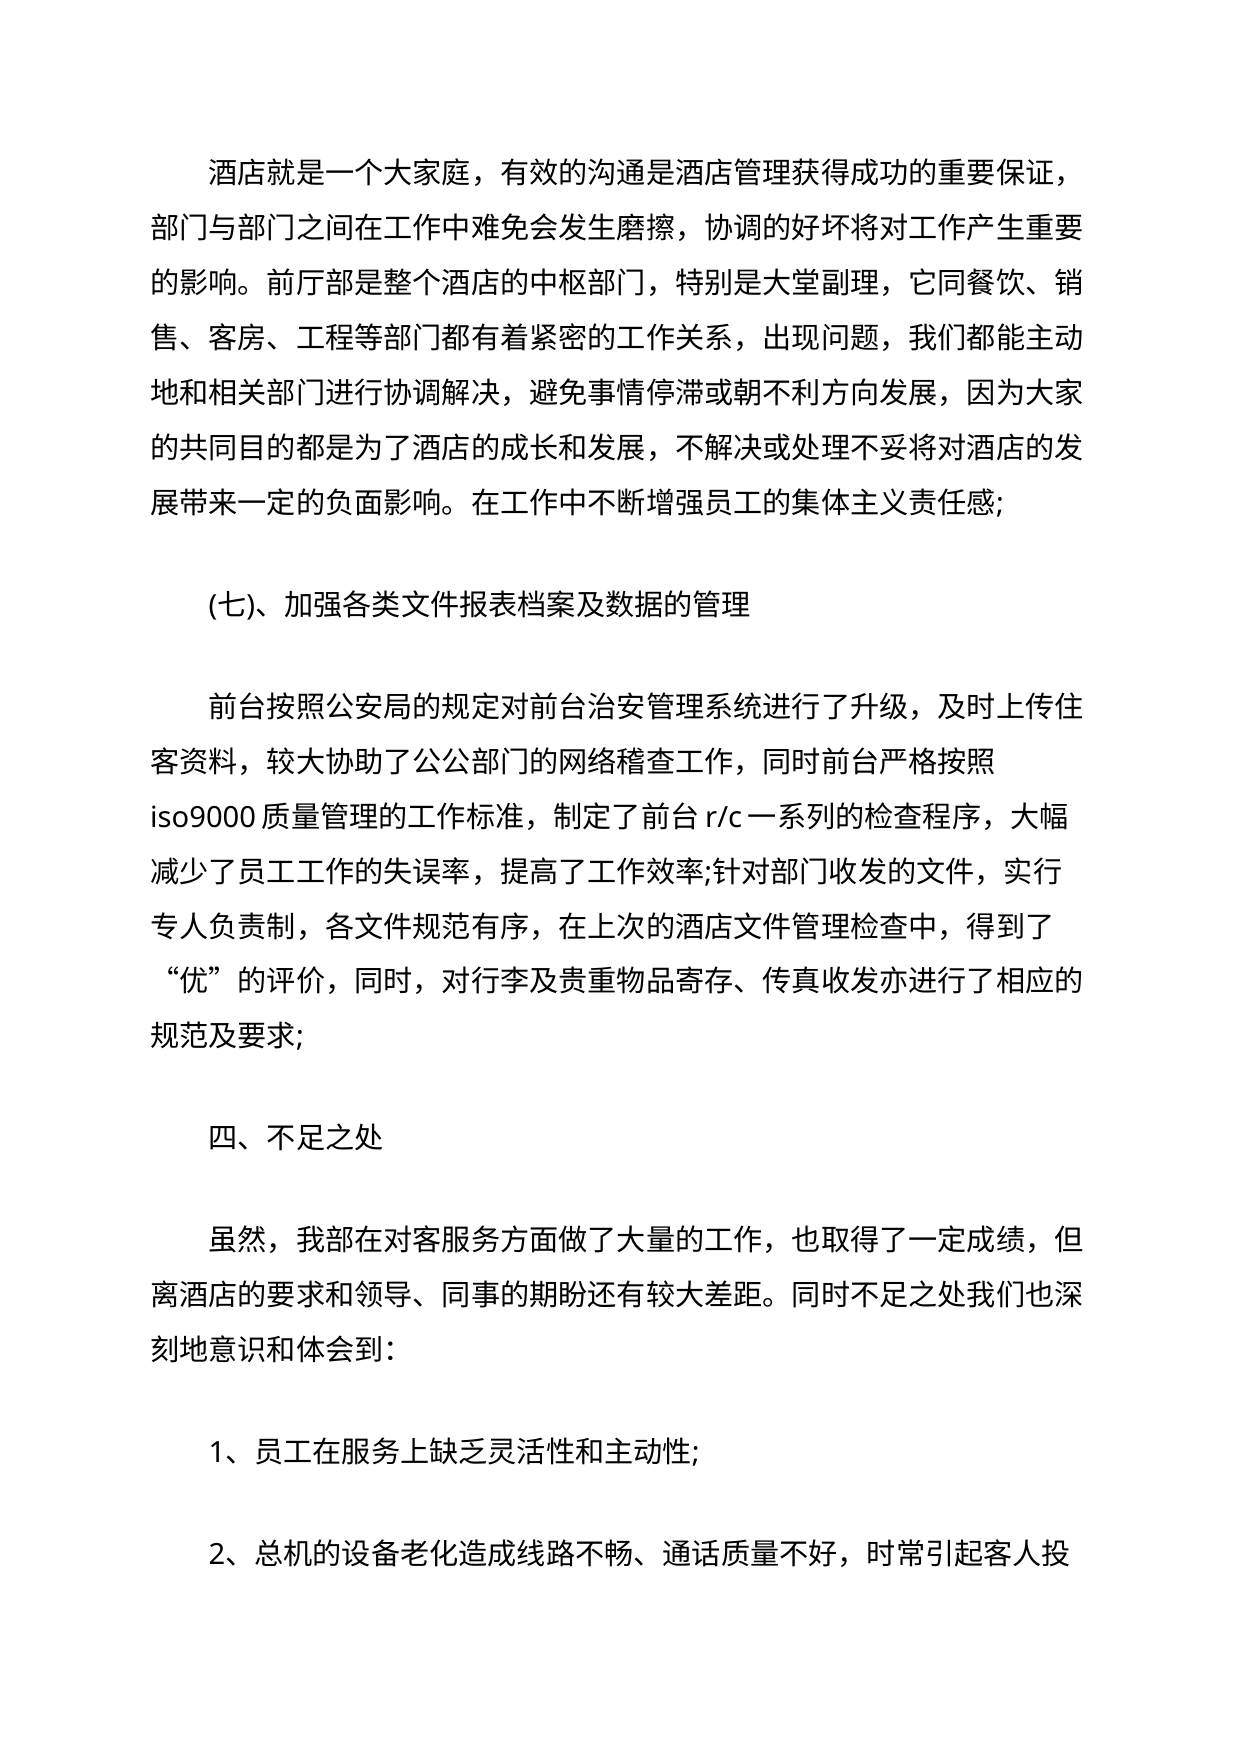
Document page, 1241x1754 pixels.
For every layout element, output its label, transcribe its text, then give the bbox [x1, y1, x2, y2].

text 前台按照公安局的规定对前台治安管理系统进行了升级，及时上传住客资料，较大协助了公公部门的网络稽查工作，同时前台严格按照iso9000质量管理的工作标准，制定了前台r/c一系列的检查程序，大幅减少了员工工作的失误率，提高了工作效率;针对部门收发的文件，实行专人负责制，各文件规范有序，在上次的酒店文件管理检查中，得到了“优”的评价，同时，对行李及贵重物品寄存、传真收发亦进行了相应的规范及要求; [150, 683, 1090, 1055]
text 虽然，我部在对客服务方面做了大量的工作，也取得了一定成绩，但离酒店的要求和领导、同事的期盼还有较大差距。同时不足之处我们也深刻地意识和体会到： [150, 1217, 1090, 1369]
text 1、员工在服务上缺乏灵活性和主动性; [150, 1428, 1090, 1471]
text (七)、加强各类文件报表档案及数据的管理 [150, 581, 1090, 624]
text 四、不足之处 [150, 1115, 1090, 1157]
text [150, 1530, 1090, 1573]
text 酒店就是一个大家庭，有效的沟通是酒店管理获得成功的重要保证，部门与部门之间在工作中难免会发生磨擦，协调的好坏将对工作产生重要的影响。前厅部是整个酒店的中枢部门，特别是大堂副理，它同餐饮、销售、客房、工程等部门都有着紧密的工作关系，出现问题，我们都能主动地和相关部门进行协调解决，避免事情停滞或朝不利方向发展，因为大家的共同目的都是为了酒店的成长和发展，不解决或处理不妥将对酒店的发展带来一定的负面影响。在工作中不断增强员工的集体主义责任感; [150, 150, 1090, 522]
